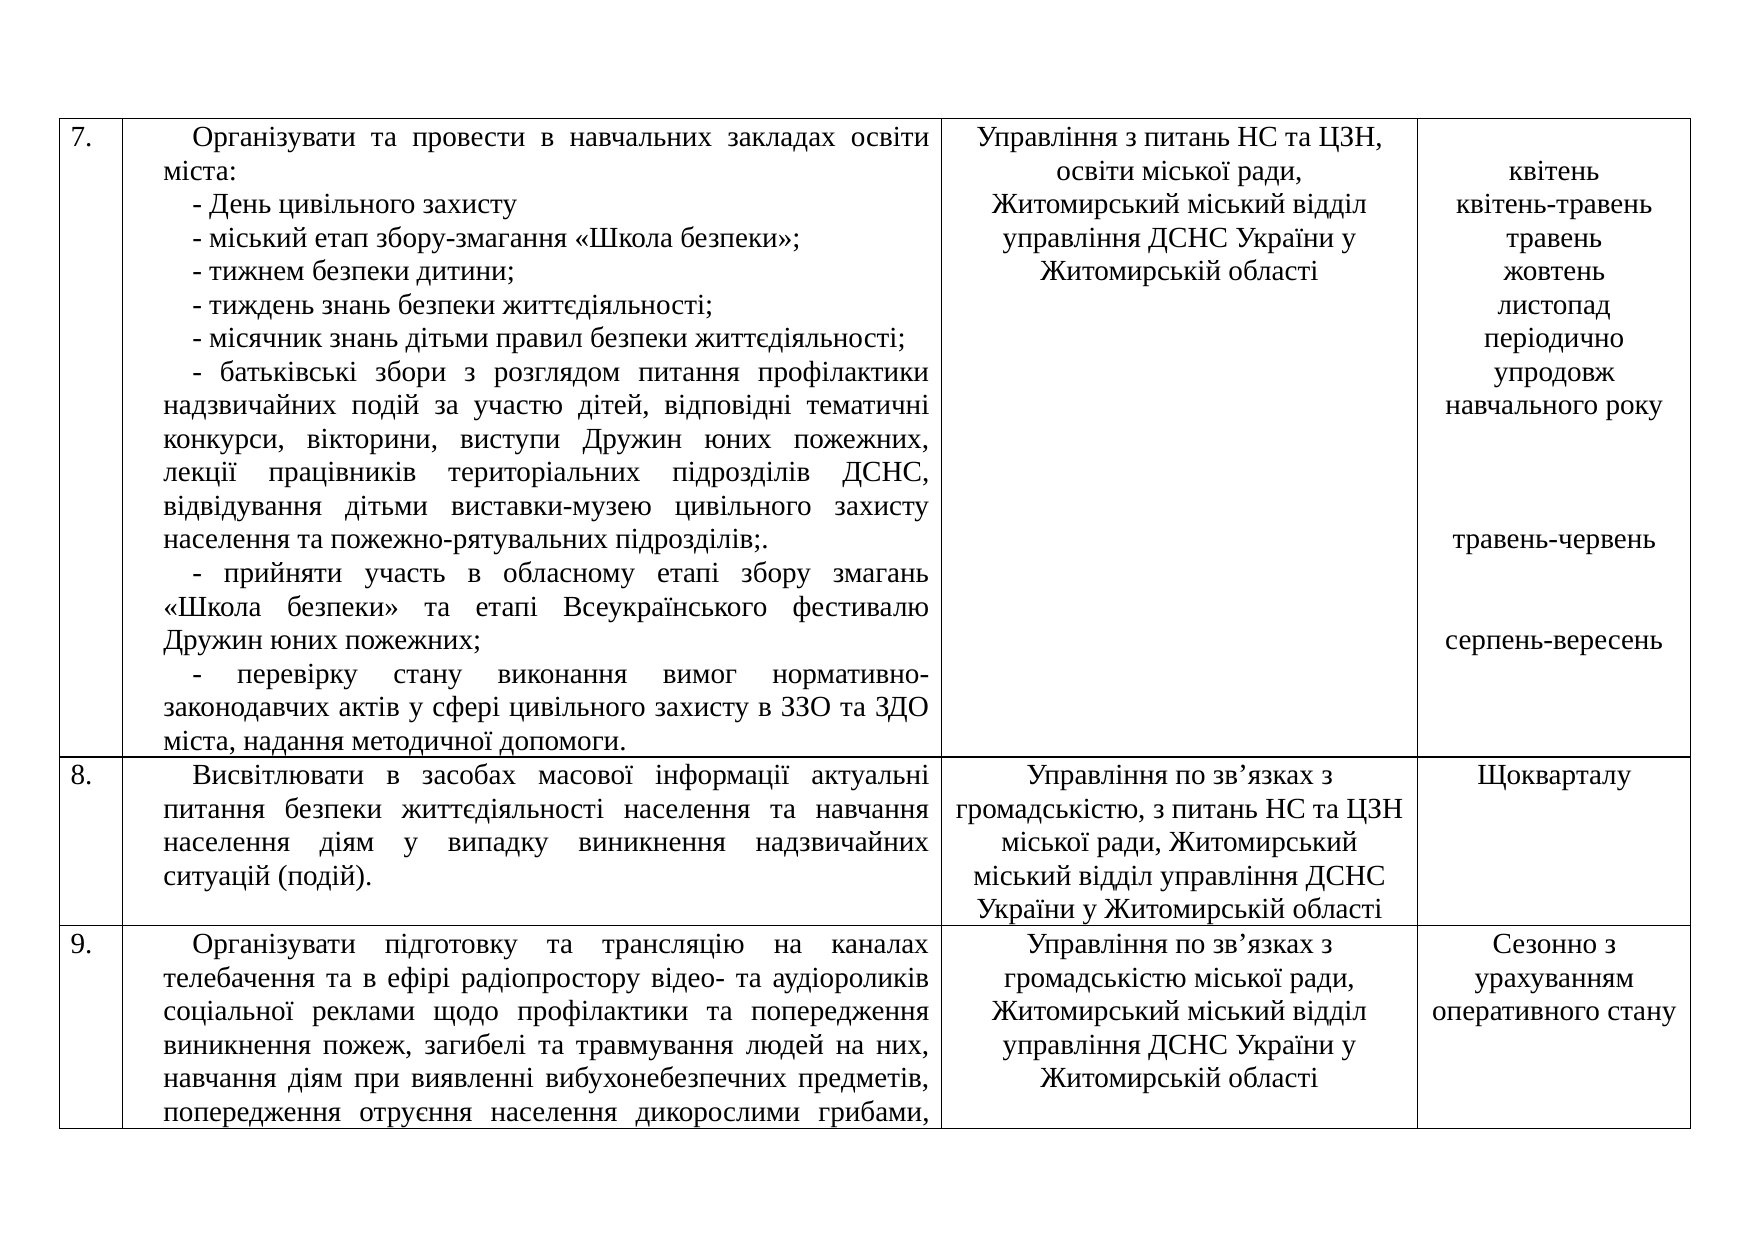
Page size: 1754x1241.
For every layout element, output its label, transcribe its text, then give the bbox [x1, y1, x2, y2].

table_cell квітень квітень-травень травень жовтень листопад періодично упродовж навчального року травень-червень серпень-вересень [1418, 119, 1690, 756]
table_cell Організувати та провести в навчальних закладах освіти міста: - День цивільного захисту - міський етап збору-змагання «Школа безпеки»; - тижнем безпеки дитини; - тиждень знань безпеки життєдіяльності; - місячник знань дітьми правил безпеки життєдіяльності; - батьківські збори з розглядом питання профілактики надзвичайних подій за участю дітей, відповідні тематичні конкурси, вікторини, виступи Дружин юних пожежних, лекції працівників територіальних підрозділів ДСНС, відвідування дітьми виставки-музею цивільного захисту населення та пожежно-рятувальних підрозділів;. - прийняти участь в обласному етапі збору змагань «Школа безпеки» та етапі Всеукраїнського фестивалю Дружин юних пожежних; - перевірку стану виконання вимог нормативно-законодавчих актів у сфері цивільного захисту в ЗЗО та ЗДО міста, надання методичної допомоги. [123, 119, 941, 756]
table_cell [123, 926, 941, 1127]
table_cell 8. [60, 758, 122, 925]
table_cell Управління з питань НС та ЦЗН, освіти міської ради, Житомирський міський відділ управління ДСНС України у Житомирській області [942, 119, 1417, 756]
table_cell Управління по зв’язках з громадськістю, з питань НС та ЦЗН міської ради, Житомирський міський відділ управління ДСНС України у Житомирській області [942, 758, 1417, 925]
table_cell Щокварталу [1418, 758, 1690, 925]
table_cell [1418, 926, 1690, 1127]
table_cell Висвітлювати в засобах масової інформації актуальні питання безпеки життєдіяльності населення та навчання населення діям у випадку виникнення надзвичайних ситуацій (подій). [123, 758, 941, 925]
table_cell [942, 926, 1417, 1127]
table_cell 7. [60, 119, 122, 756]
table_cell 9. [60, 926, 122, 1127]
